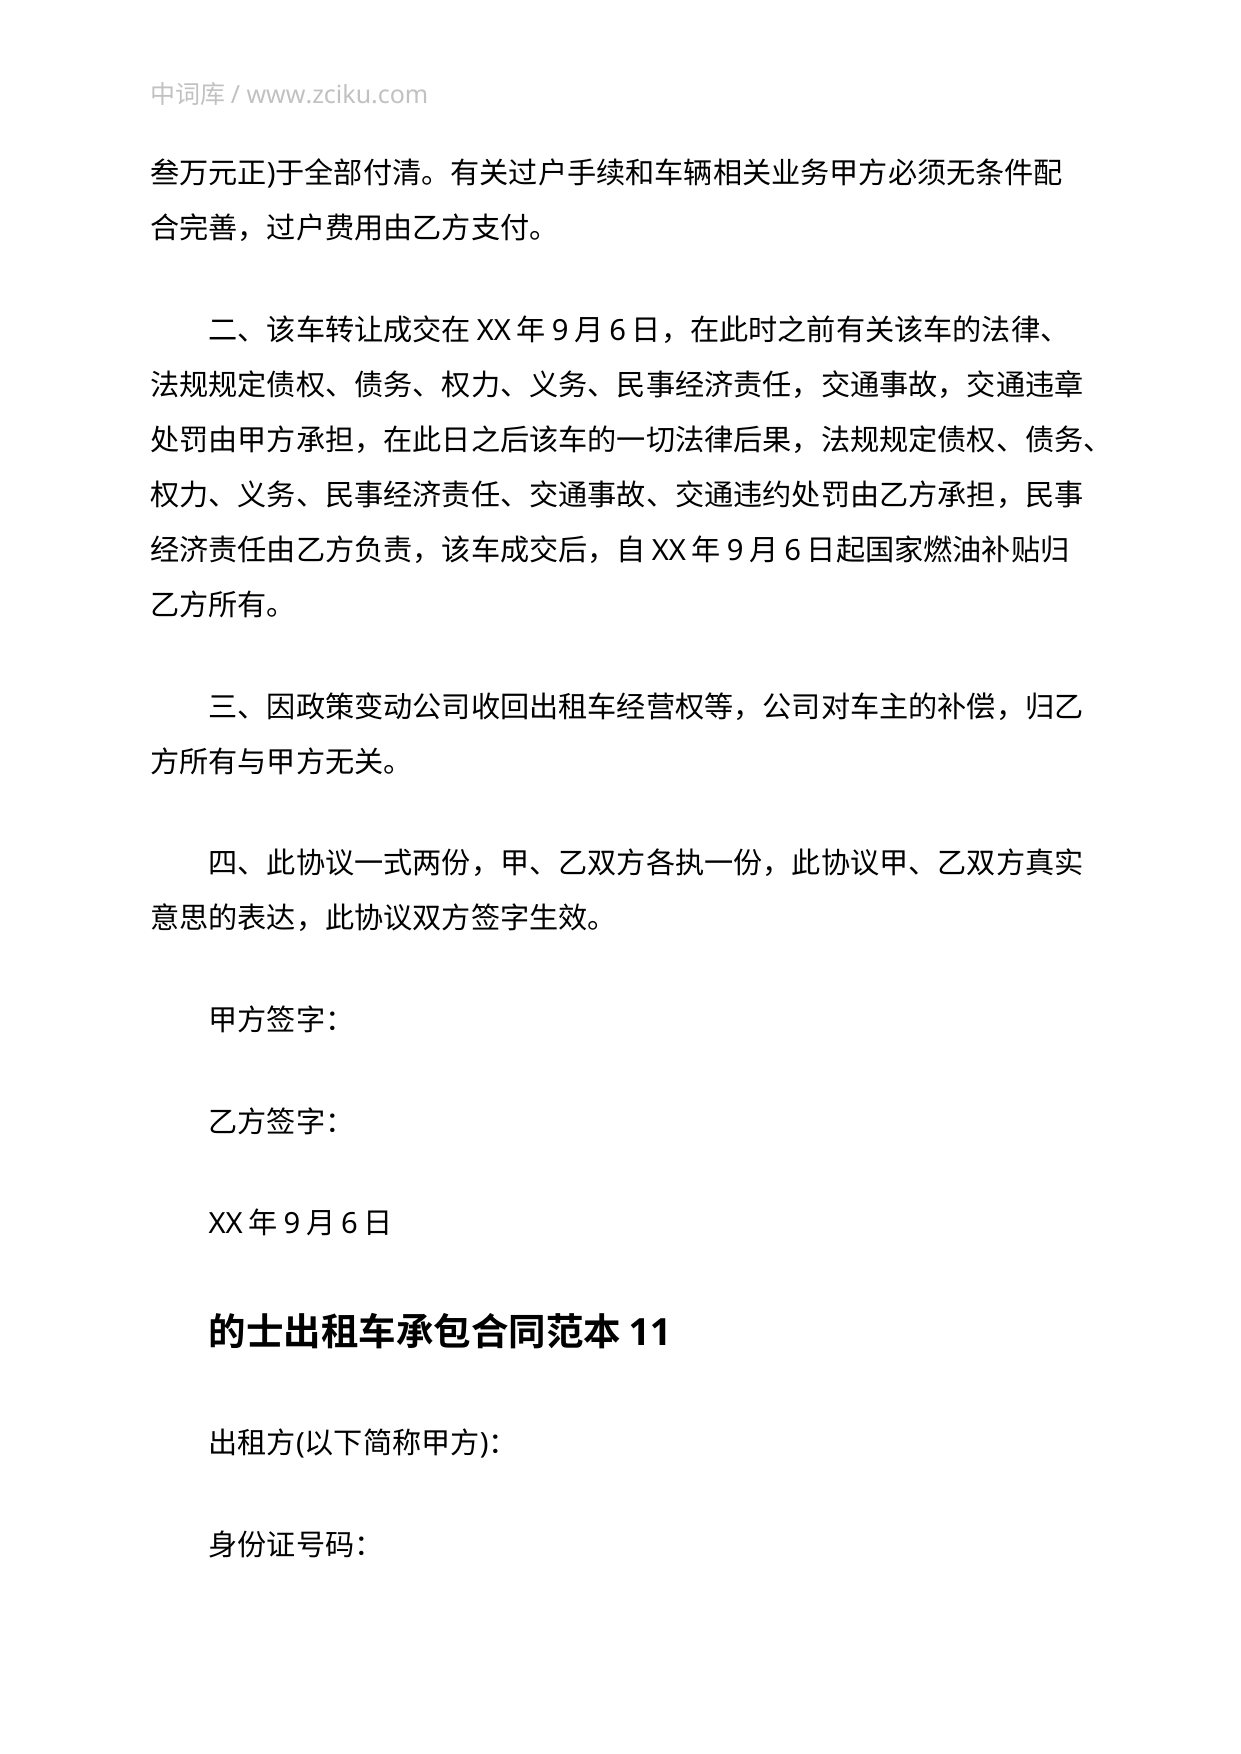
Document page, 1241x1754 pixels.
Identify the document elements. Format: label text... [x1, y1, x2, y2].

text 二、该车转让成交在XX年9月6日，在此时之前有关该车的法律、法规规定债权、债务、权力、义务、民事经济责任，交通事故，交通违章处罚由甲方承担，在此日之后该车的一切法律后果，法规规定债权、债务、权力、义务、民事经济责任、交通事故、交通违约处罚由乙方承担，民事经济责任由乙方负责，该车成交后，自XX年9月6日起国家燃油补贴归乙方所有。 [150, 307, 1090, 624]
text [150, 150, 1090, 247]
text 四、此协议一式两份，甲、乙双方各执一份，此协议甲、乙双方真实意思的表达，此协议双方签字生效。 [150, 840, 1090, 937]
text 的士出租车承包合同范本11 [150, 1302, 1090, 1357]
text 出租方(以下简称甲方)： [150, 1420, 1090, 1462]
text 三、因政策变动公司收回出租车经营权等，公司对车主的补偿，归乙方所有与甲方无关。 [150, 683, 1090, 780]
text 乙方签字： [150, 1098, 1090, 1141]
text 身份证号码： [150, 1522, 1090, 1564]
text 甲方签字： [150, 997, 1090, 1039]
text XX年9月6日 [150, 1200, 1090, 1242]
